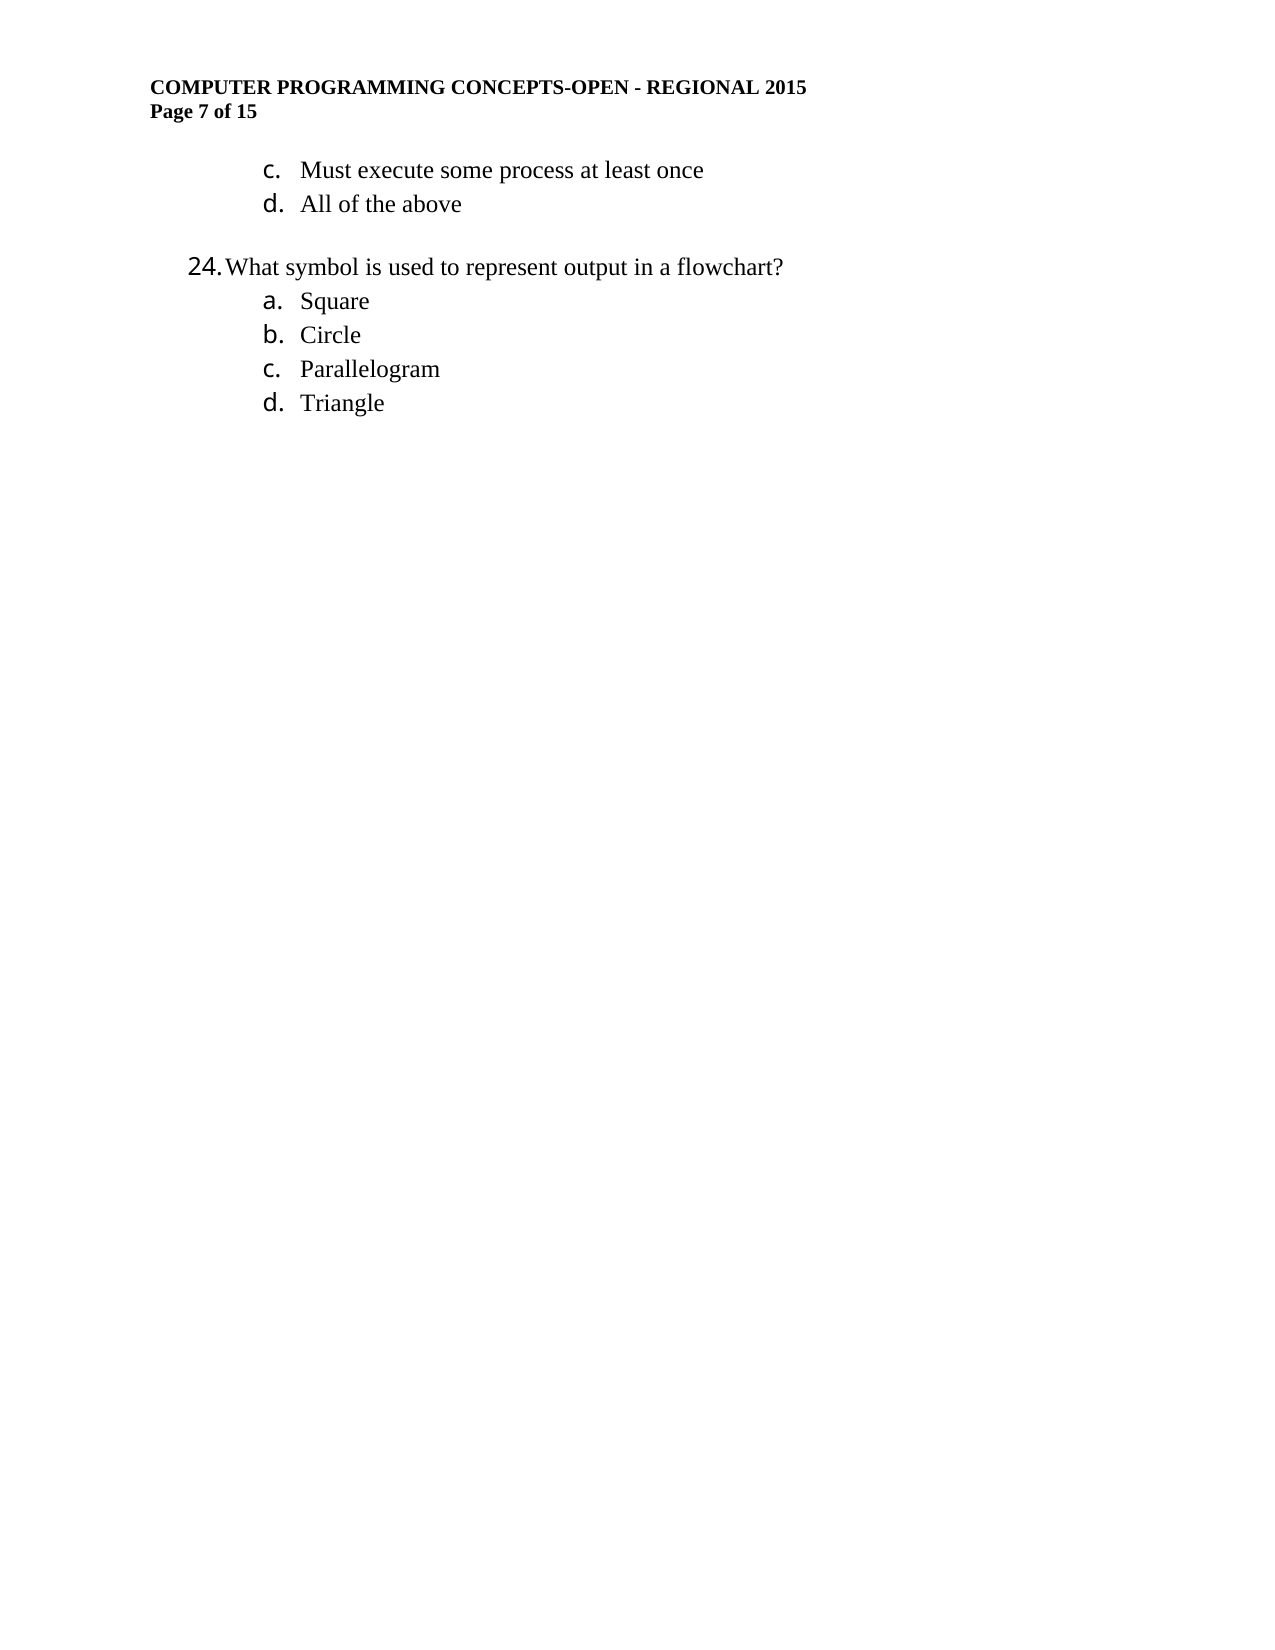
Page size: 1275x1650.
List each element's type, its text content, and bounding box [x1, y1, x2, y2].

list What symbol is used to represent output in a flowchart? [187, 249, 1125, 283]
list Square [262, 283, 1125, 317]
list Circle [262, 317, 1125, 351]
list Parallelogram [262, 351, 1125, 385]
list All of the above [262, 186, 1125, 220]
list Must execute some process at least once [262, 152, 1125, 186]
list Triangle [262, 385, 1125, 419]
